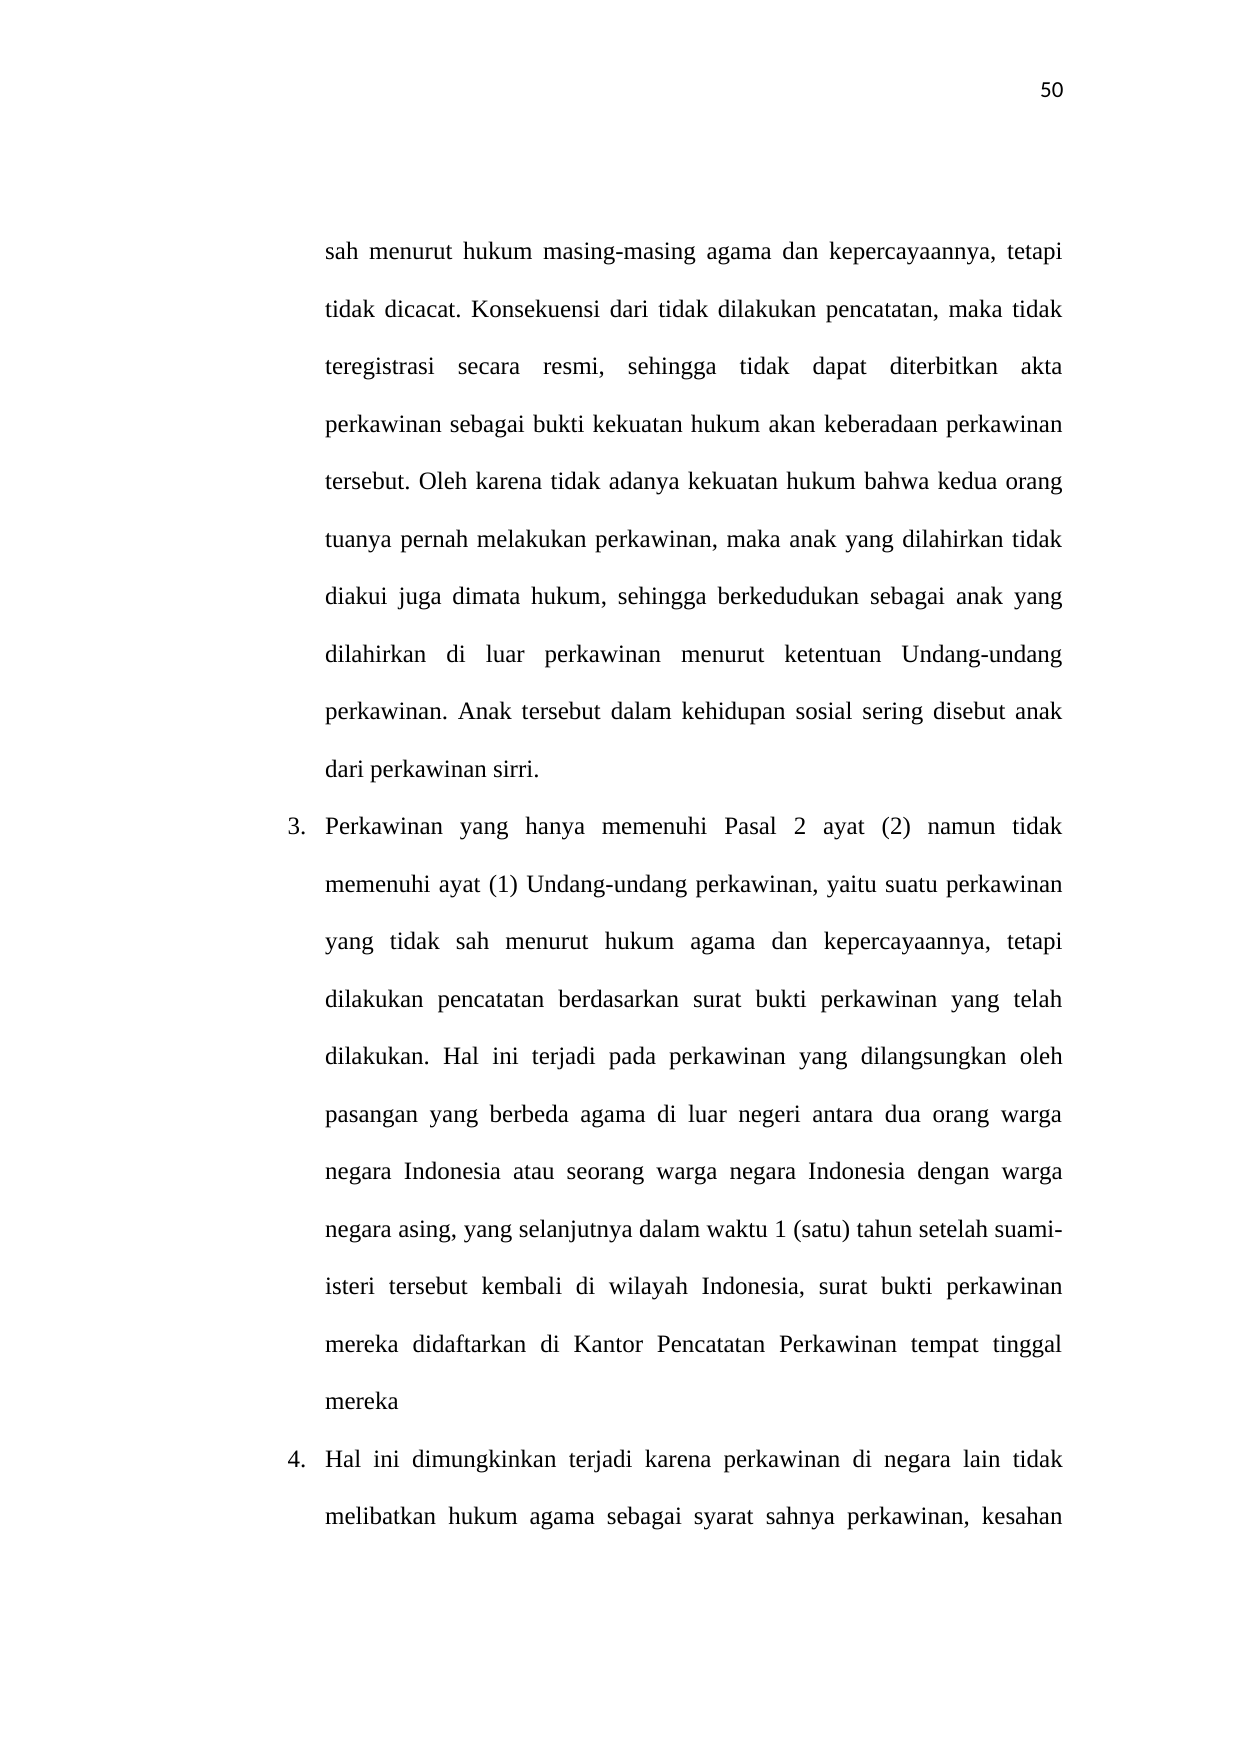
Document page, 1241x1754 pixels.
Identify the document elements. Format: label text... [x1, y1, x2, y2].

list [287, 1444, 1063, 1530]
list Perkawinan yang hanya memenuhi Pasal 2 ayat (2) namun tidak memenuhi ayat (1) Undang-undang perkawinan, yaitu suatu perkawinan yang tidak sah menurut hukum agama dan kepercayaannya, tetapi dilakukan pencatatan berdasarkan surat bukti perkawinan yang telah dilakukan. Hal ini terjadi pada perkawinan yang dilangsungkan oleh pasangan yang berbeda agama di luar negeri antara dua orang warga negara Indonesia atau seorang warga negara Indonesia dengan warga negara asing, yang selanjutnya dalam waktu 1 (satu) tahun setelah suami-isteri tersebut kembali di wilayah Indonesia, surat bukti perkawinan mereka didaftarkan di Kantor Pencatatan Perkawinan tempat tinggal mereka [287, 811, 1063, 1415]
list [287, 236, 1063, 782]
